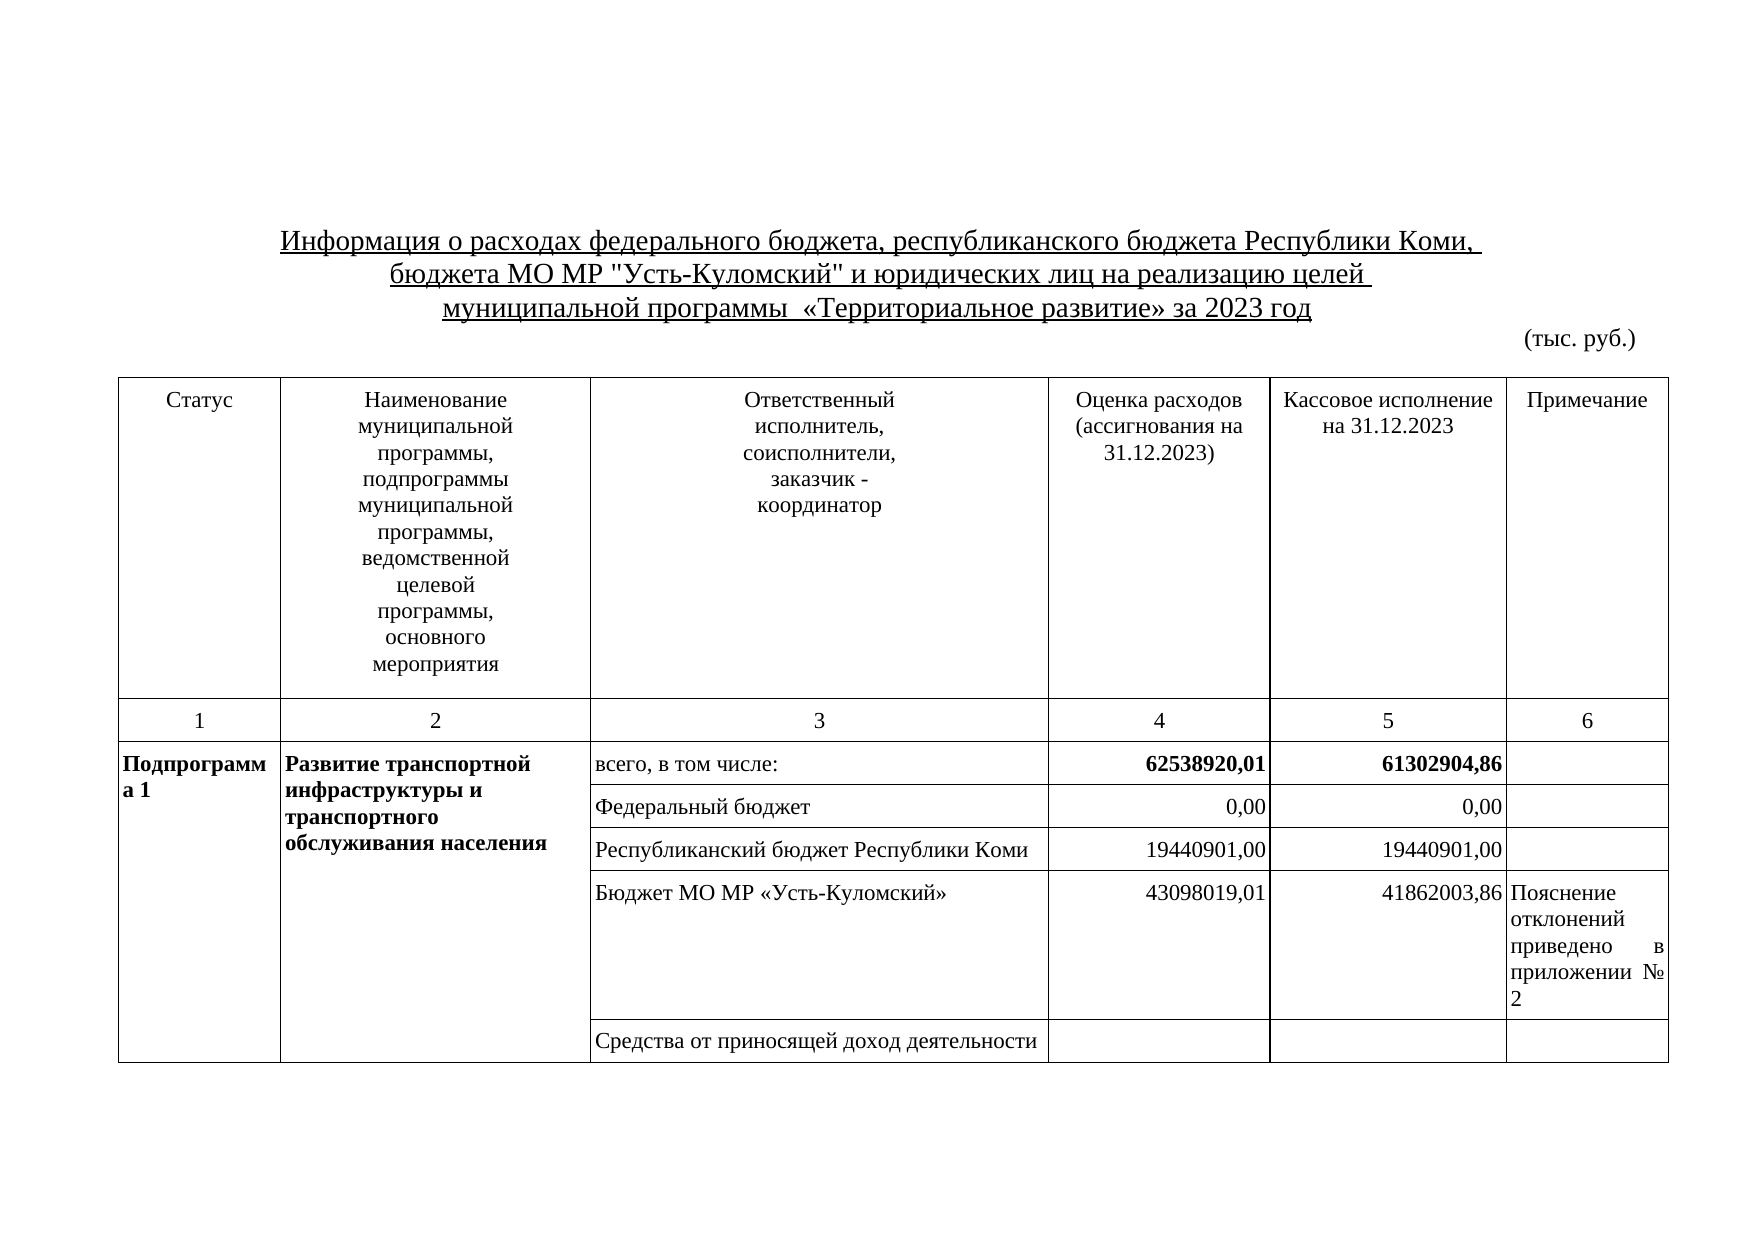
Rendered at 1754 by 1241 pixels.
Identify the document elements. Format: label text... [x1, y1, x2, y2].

table_header Наименование муниципальной программы, подпрограммы муниципальной программы, ведомственной целевой программы, основного мероприятия [281, 378, 590, 698]
table_cell 0,00 [1271, 785, 1506, 827]
table_cell Подпрограмма 1 [119, 742, 280, 1062]
table_cell 6 [1507, 699, 1668, 741]
table_header Ответственный исполнитель, соисполнители, заказчик - координатор [591, 378, 1048, 698]
table_header Примечание [1507, 378, 1668, 698]
table_cell 3 [591, 699, 1048, 741]
table_cell 19440901,00 [1049, 828, 1269, 870]
text (тыс. руб.) [118, 323, 1636, 352]
table_cell Развитие транспортной инфраструктуры и транспортного обслуживания населения [281, 742, 590, 1062]
table_cell 19440901,00 [1271, 828, 1506, 870]
table_cell [1271, 1020, 1506, 1062]
table_cell 62538920,01 [1049, 742, 1269, 784]
text бюджета МО МР "Усть-Куломский" и юридических лиц на реализацию целей [118, 256, 1636, 290]
table_cell Пояснение отклонений приведено в приложении № 2 [1507, 871, 1668, 1019]
table_cell 61302904,86 [1271, 742, 1506, 784]
table_cell [1507, 828, 1668, 870]
table_cell 2 [281, 699, 590, 741]
table_cell 4 [1049, 699, 1269, 741]
table_cell 1 [119, 699, 280, 741]
table_cell [1507, 1020, 1668, 1062]
table_cell [1507, 785, 1668, 827]
table_cell 41862003,86 [1271, 871, 1506, 1019]
table_cell Бюджет МО МР «Усть-Куломский» [591, 871, 1048, 1019]
table_header Оценка расходов (ассигнования на 31.12.2023) [1049, 378, 1269, 698]
table_cell 0,00 [1049, 785, 1269, 827]
table_cell Республиканский бюджет Республики Коми [591, 828, 1048, 870]
table_cell [1049, 1020, 1269, 1062]
table_cell [1507, 742, 1668, 784]
table_header Статус [119, 378, 280, 698]
table_header Кассовое исполнение на 31.12.2023 [1271, 378, 1506, 698]
table_cell 5 [1271, 699, 1506, 741]
table_cell 43098019,01 [1049, 871, 1269, 1019]
table_cell Федеральный бюджет [591, 785, 1048, 827]
text муниципальной программы «Территориальное развитие» за 2023 год [118, 290, 1636, 323]
text Информация о расходах федерального бюджета, республиканского бюджета Республики Коми, [118, 223, 1636, 256]
table_cell всего, в том числе: [591, 742, 1048, 784]
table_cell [591, 1020, 1048, 1062]
